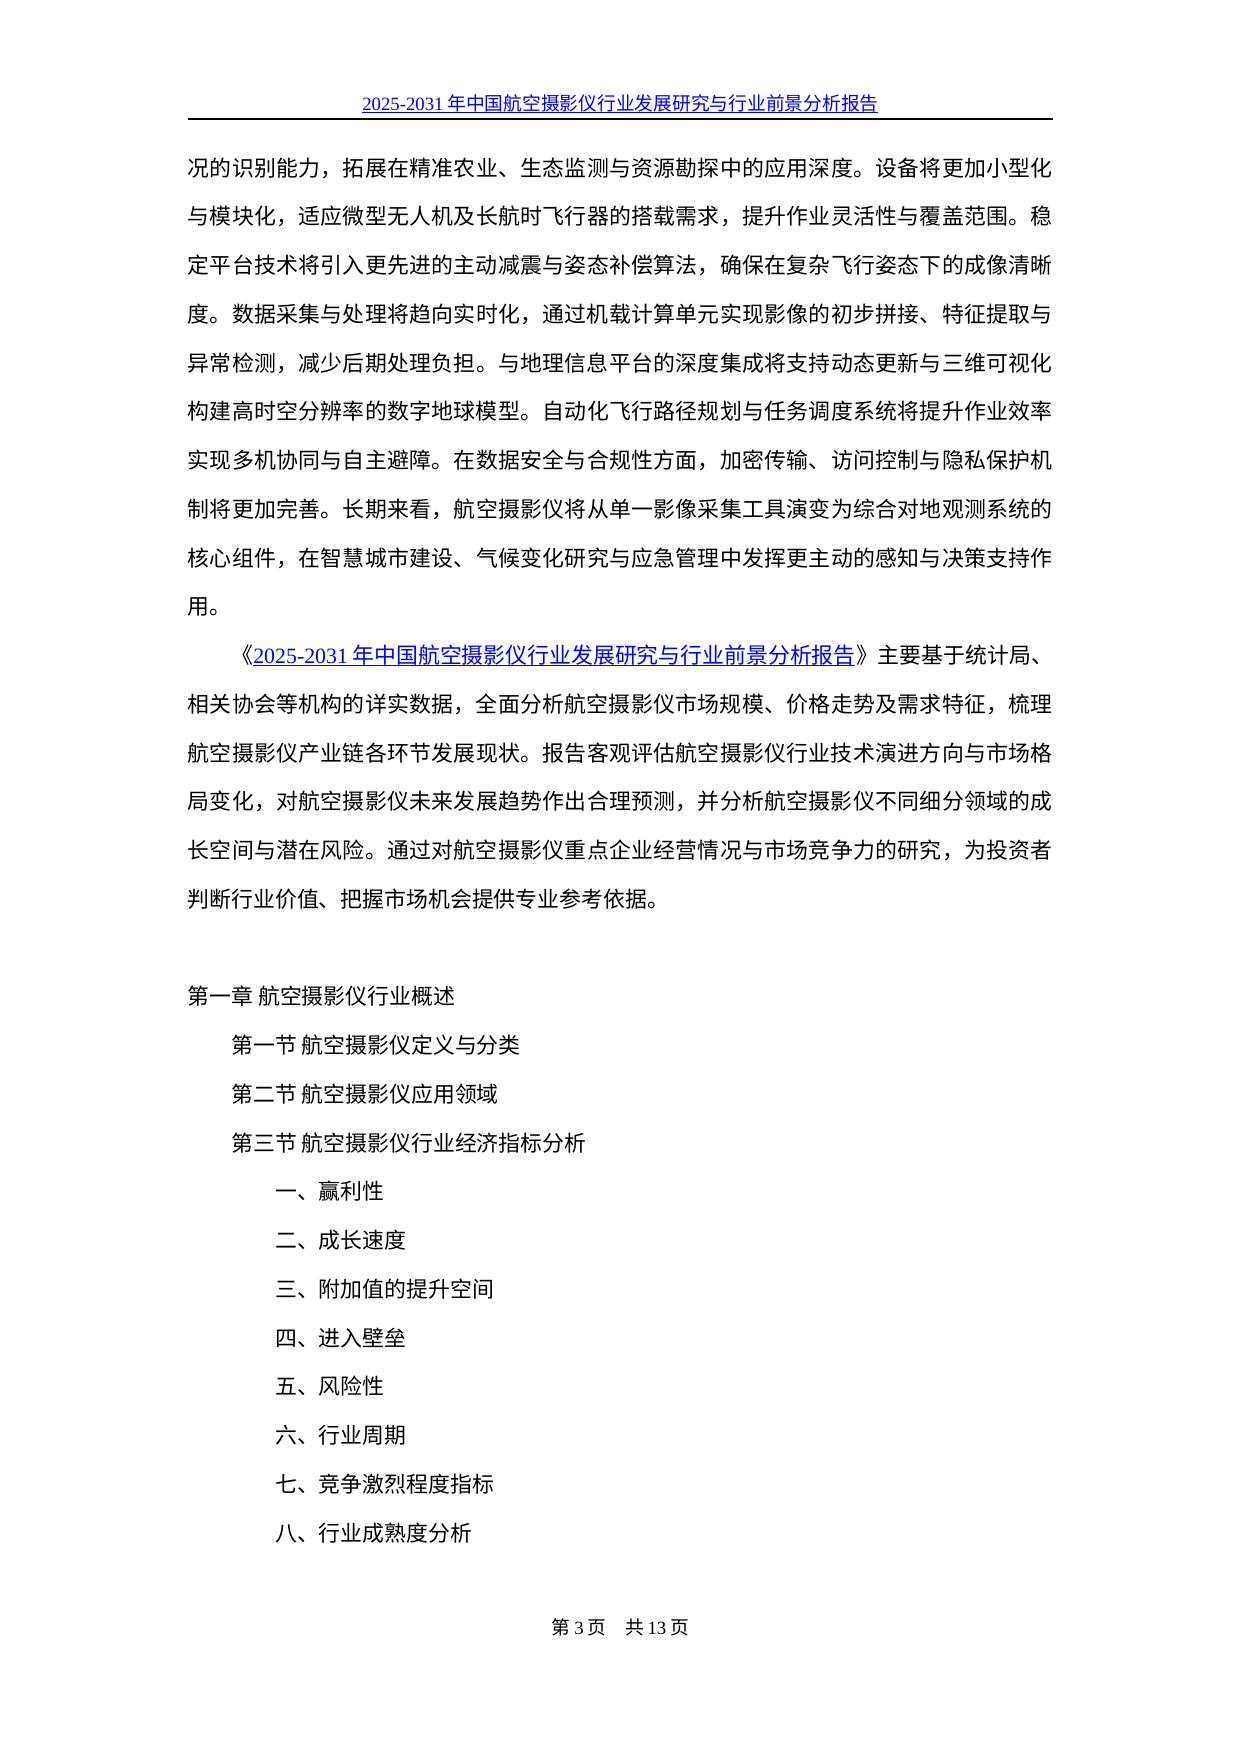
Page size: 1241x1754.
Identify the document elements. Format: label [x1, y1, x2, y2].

text [187, 150, 1053, 1548]
